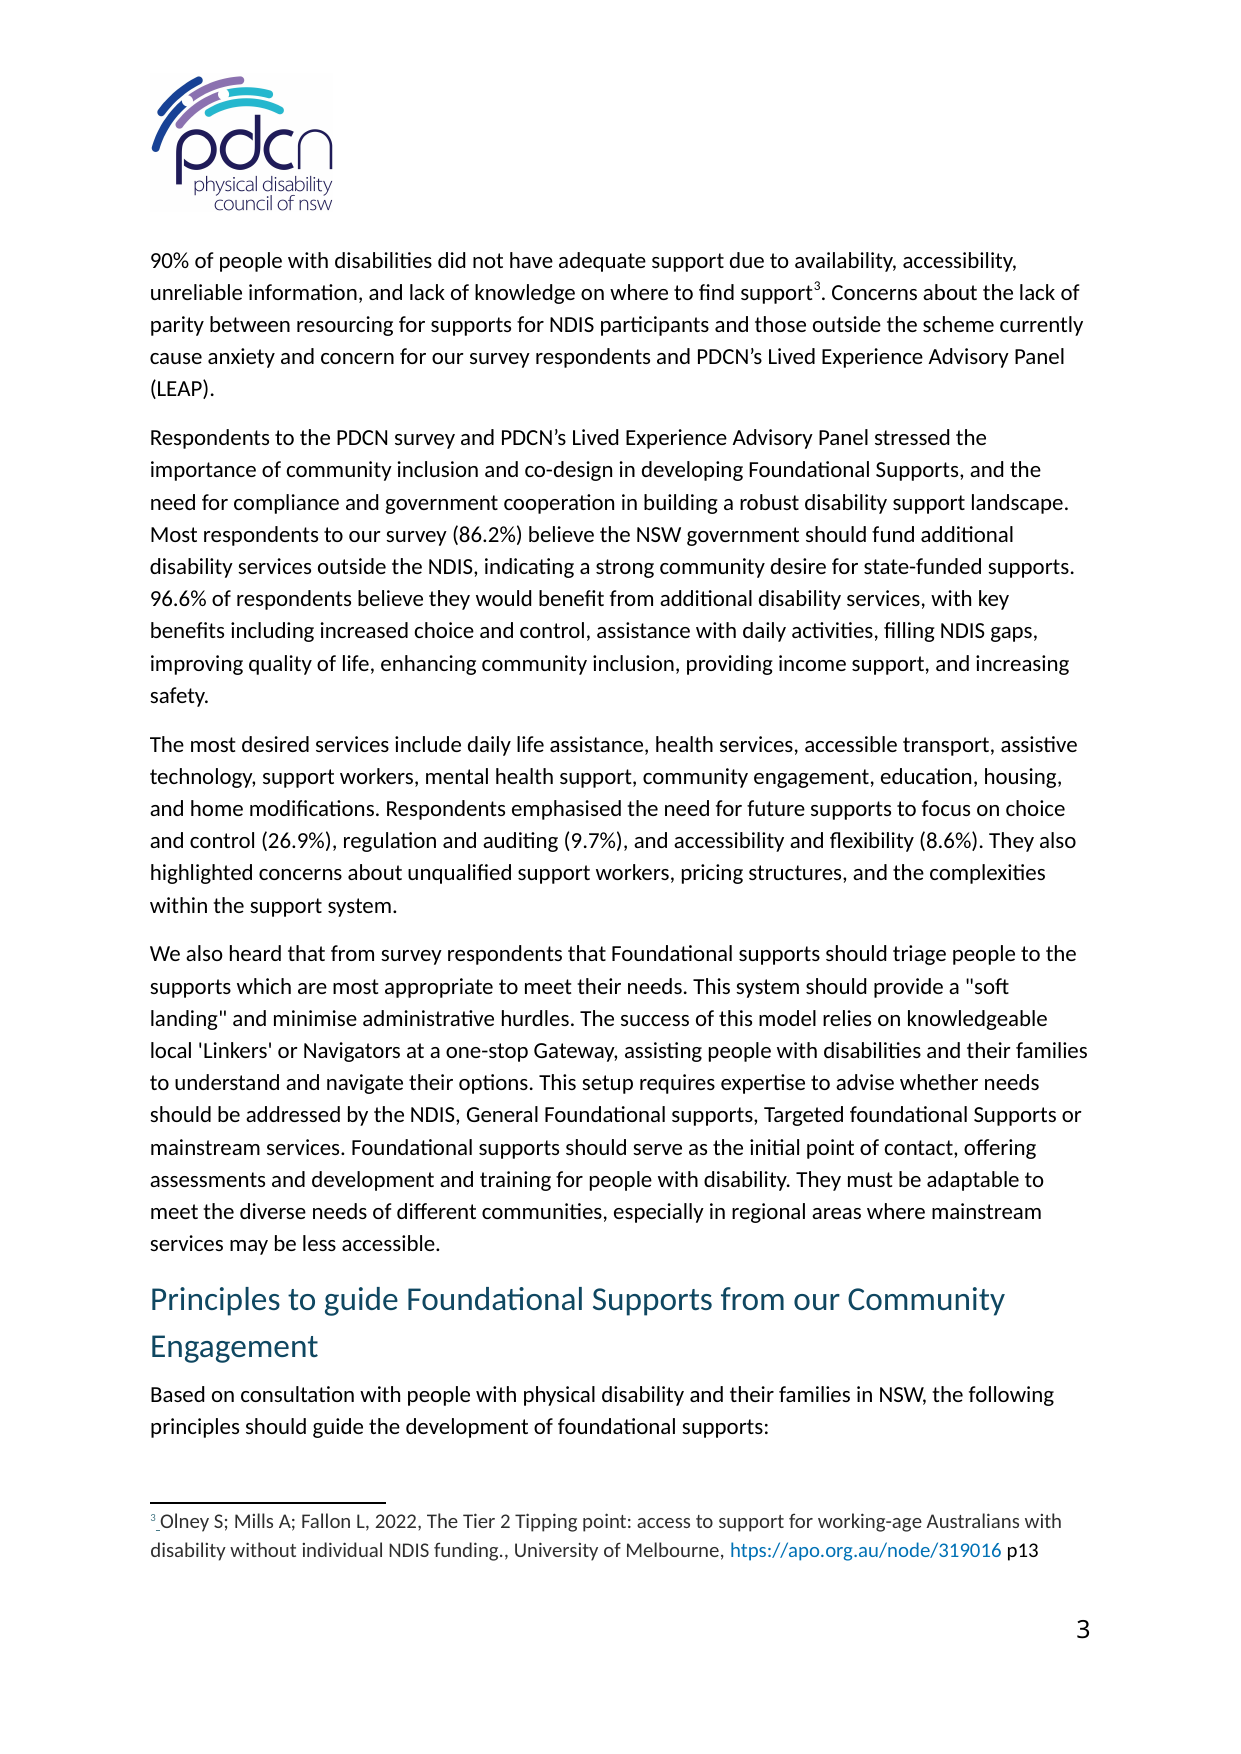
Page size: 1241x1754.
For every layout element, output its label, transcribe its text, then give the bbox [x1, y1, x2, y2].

text We also heard that from survey respondents that Foundational supports should triage people to the supports which are most appropriate to meet their needs. This system should provide a "soft landing" and minimise administrative hurdles. The success of this model relies on knowledgeable local 'Linkers' or Navigators at a one-stop Gateway, assisting people with disabilities and their families to understand and navigate their options. This setup requires expertise to advise whether needs should be addressed by the NDIS, General Foundational supports, Targeted foundational Supports or mainstream services. Foundational supports should serve as the initial point of contact, offering assessments and development and training for people with disability. They must be adaptable to meet the diverse needs of different communities, especially in regional areas where mainstream services may be less accessible. [149, 939, 1090, 1257]
text Based on consultation with people with physical disability and their families in NSW, the following principles should guide the development of foundational supports: [150, 1380, 1090, 1440]
text Respondents to the PDCN survey and PDCN’s Lived Experience Advisory Panel stressed the importance of community inclusion and co-design in developing Foundational Supports, and the need for compliance and government cooperation in building a robust disability support landscape. Most respondents to our survey (86.2%) believe the NSW government should fund additional disability services outside the NDIS, indicating a strong community desire for state-funded supports. 96.6% of respondents believe they would benefit from additional disability services, with key benefits including increased choice and control, assistance with daily activities, filling NDIS gaps, improving quality of life, enhancing community inclusion, providing income support, and increasing safety. [149, 423, 1090, 709]
picture [150, 73, 334, 212]
text The most desired services include daily life assistance, health services, accessible transport, assistive technology, support workers, mental health support, community engagement, education, housing, and home modifications. Respondents emphasised the need for future supports to focus on choice and control (26.9%), regulation and auditing (9.7%), and accessibility and flexibility (8.6%). They also highlighted concerns about unqualified support workers, pricing structures, and the complexities within the support system. [149, 730, 1090, 919]
subtitle Principles to guide Foundational Supports from our Community Engagement [150, 1278, 1090, 1366]
